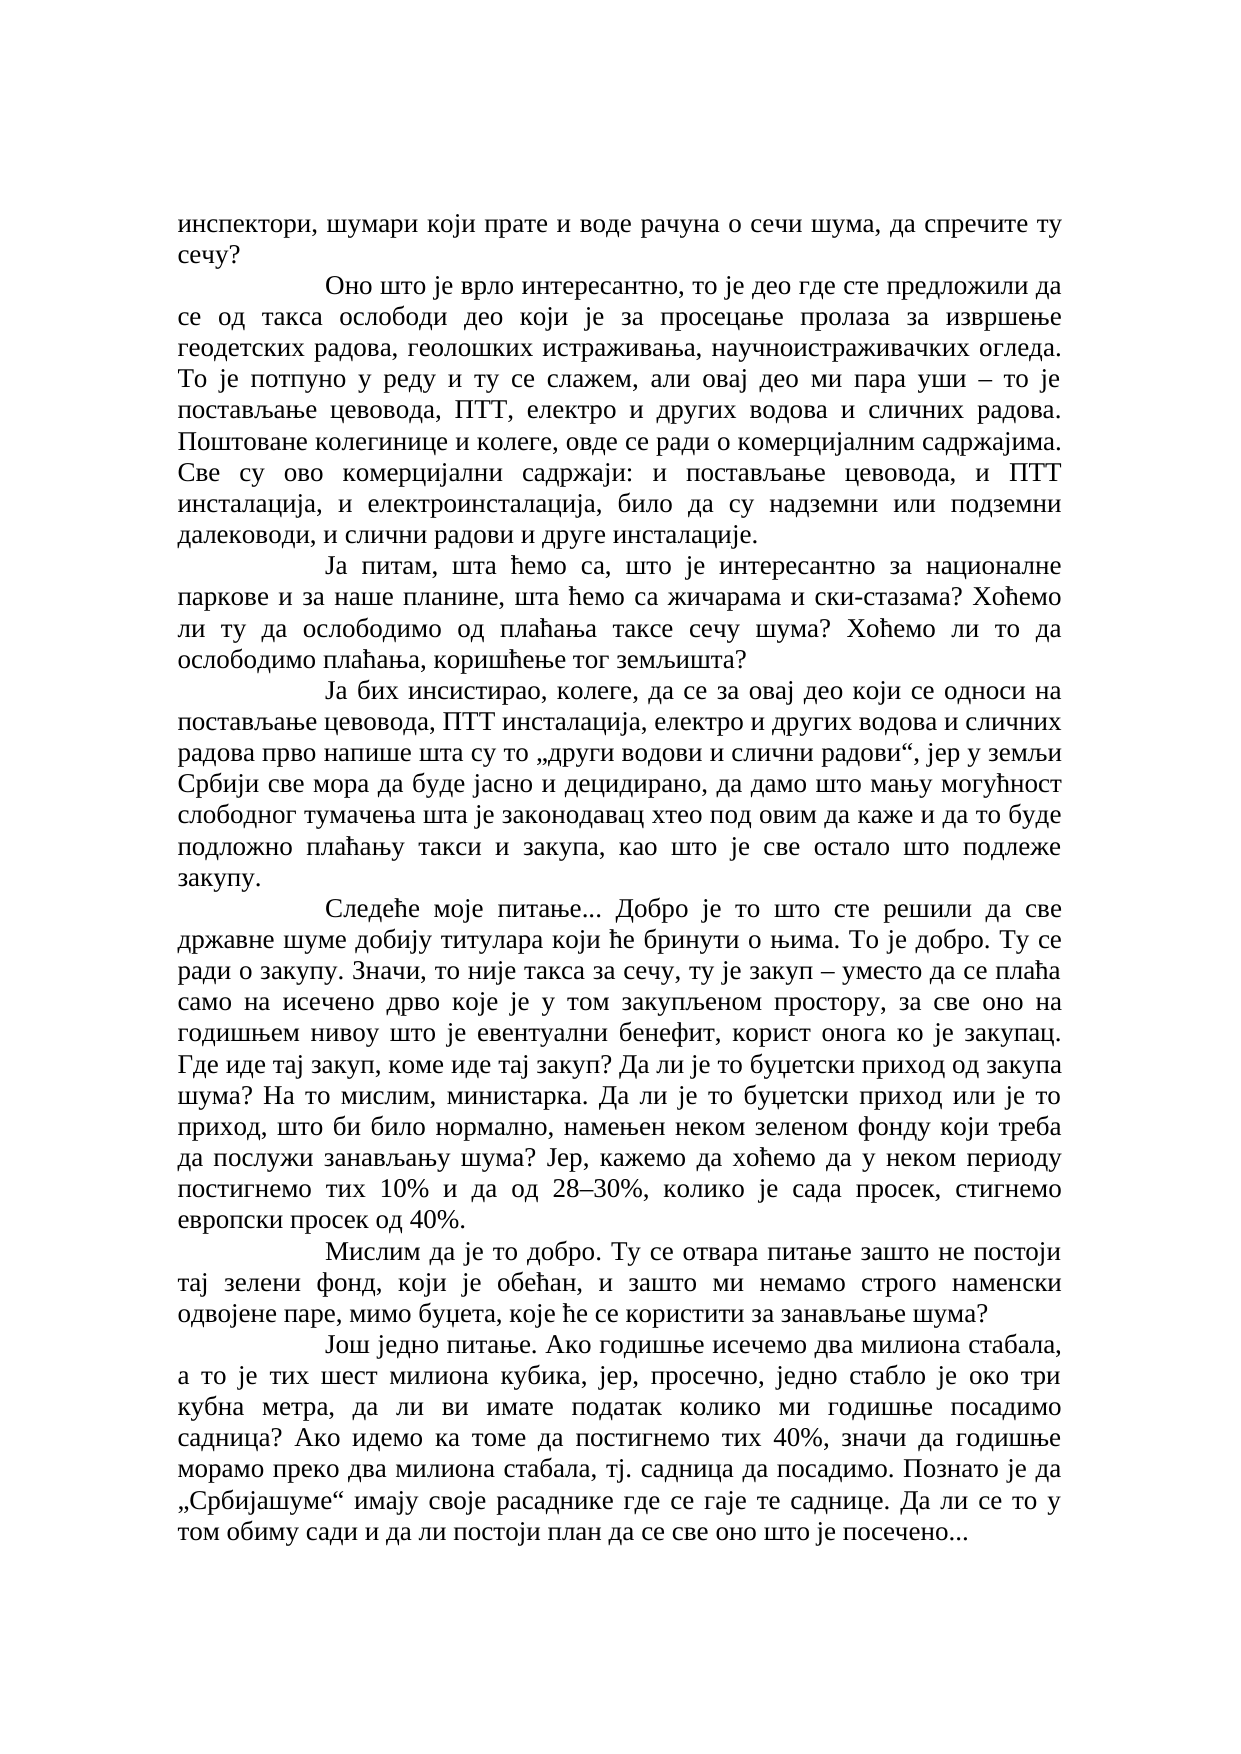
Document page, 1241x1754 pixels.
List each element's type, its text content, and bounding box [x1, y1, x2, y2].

text Ја питам, шта ћемо са, што је интересантно за националне паркове и за наше планине, шта ћемо са жичарама и ски-стазама? Хоћемо ли ту да ослободимо од плаћања таксе сечу шума? Хоћемо ли то да ослободимо плаћања, коришћење тог земљишта? [177, 549, 1063, 674]
text Оно што је врло интересантно, то је део где сте предложили да се од такса ослободи део који је за просецање пролаза за извршење геодетских радова, геолошких истраживања, научноистраживачких огледа. То је потпуно у реду и ту се слажем, али овај део ми пара уши – то је постављање цевовода, ПТТ, електро и других водова и сличних радова. Поштоване колегинице и колеге, овде се ради о комерцијалним садржајима. Све су ово комерцијални садржаји: и постављање цевовода, и ПТТ инсталација, и електроинсталација, било да су надземни или подземни далеководи, и слични радови и друге инсталације. [177, 269, 1063, 549]
text Ја бих инсистирао, колеге, да се за овај део који се односи на постављање цевовода, ПТТ инсталација, електро и других водова и сличних радова прво напише шта су то „други водови и слични радови“, јер у земљи Србији све мора да буде јасно и децидирано, да дамо што мању могућност слободног тумачења шта је законодавац хтео под овим да каже и да то буде подложно плаћању такси и закупа, као што је све остало што подлеже закупу. [177, 674, 1063, 892]
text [177, 207, 1063, 269]
text Следеће моје питање... Добро је то што сте решили да све државне шуме добију титулара који ће бринути о њима. То је добро. Ту се ради о закупу. Значи, то није такса за сечу, ту је закуп – уместо да се плаћа само на исечено дрво које је у том закупљеном простору, за све оно на годишњем нивоу што је евентуални бенефит, корист онога ко је закупац. Где иде тај закуп, коме иде тај закуп? Да ли је то буџетски приход од закупа шума? На то мислим, министарка. Да ли је то буџетски приход или је то приход, што би било нормално, намењен неком зеленом фонду који треба да послужи занављању шума? Јер, кажемо да хоћемо да у неком периоду постигнемо тих 10% и да од 28–30%, колико је сада просек, стигнемо европски просек од 40%. [177, 892, 1063, 1234]
text Мислим да је то добро. Ту се отвара питање зашто не постоји тај зелени фонд, који је обећан, и зашто ми немамо строго наменски одвојене паре, мимо буџета, које ће се користити за занављање шума? [177, 1234, 1063, 1328]
text Још једно питање. Ако годишње исечемо два милиона стабала, а то је тих шест милиона кубика, јер, просечно, једно стабло је око три кубна метра, да ли ви имате податак колико ми годишње посадимо садница? Ако идемо ка томе да постигнемо тих 40%, значи да годишње морамо преко два милиона стабала, тј. садница да посадимо. Познато је да „Србијашуме“ имају своје расаднике где се гаје те саднице. Да ли се то у том обиму сади и да ли постоји план да се све оно што је посечено... [177, 1328, 1063, 1546]
